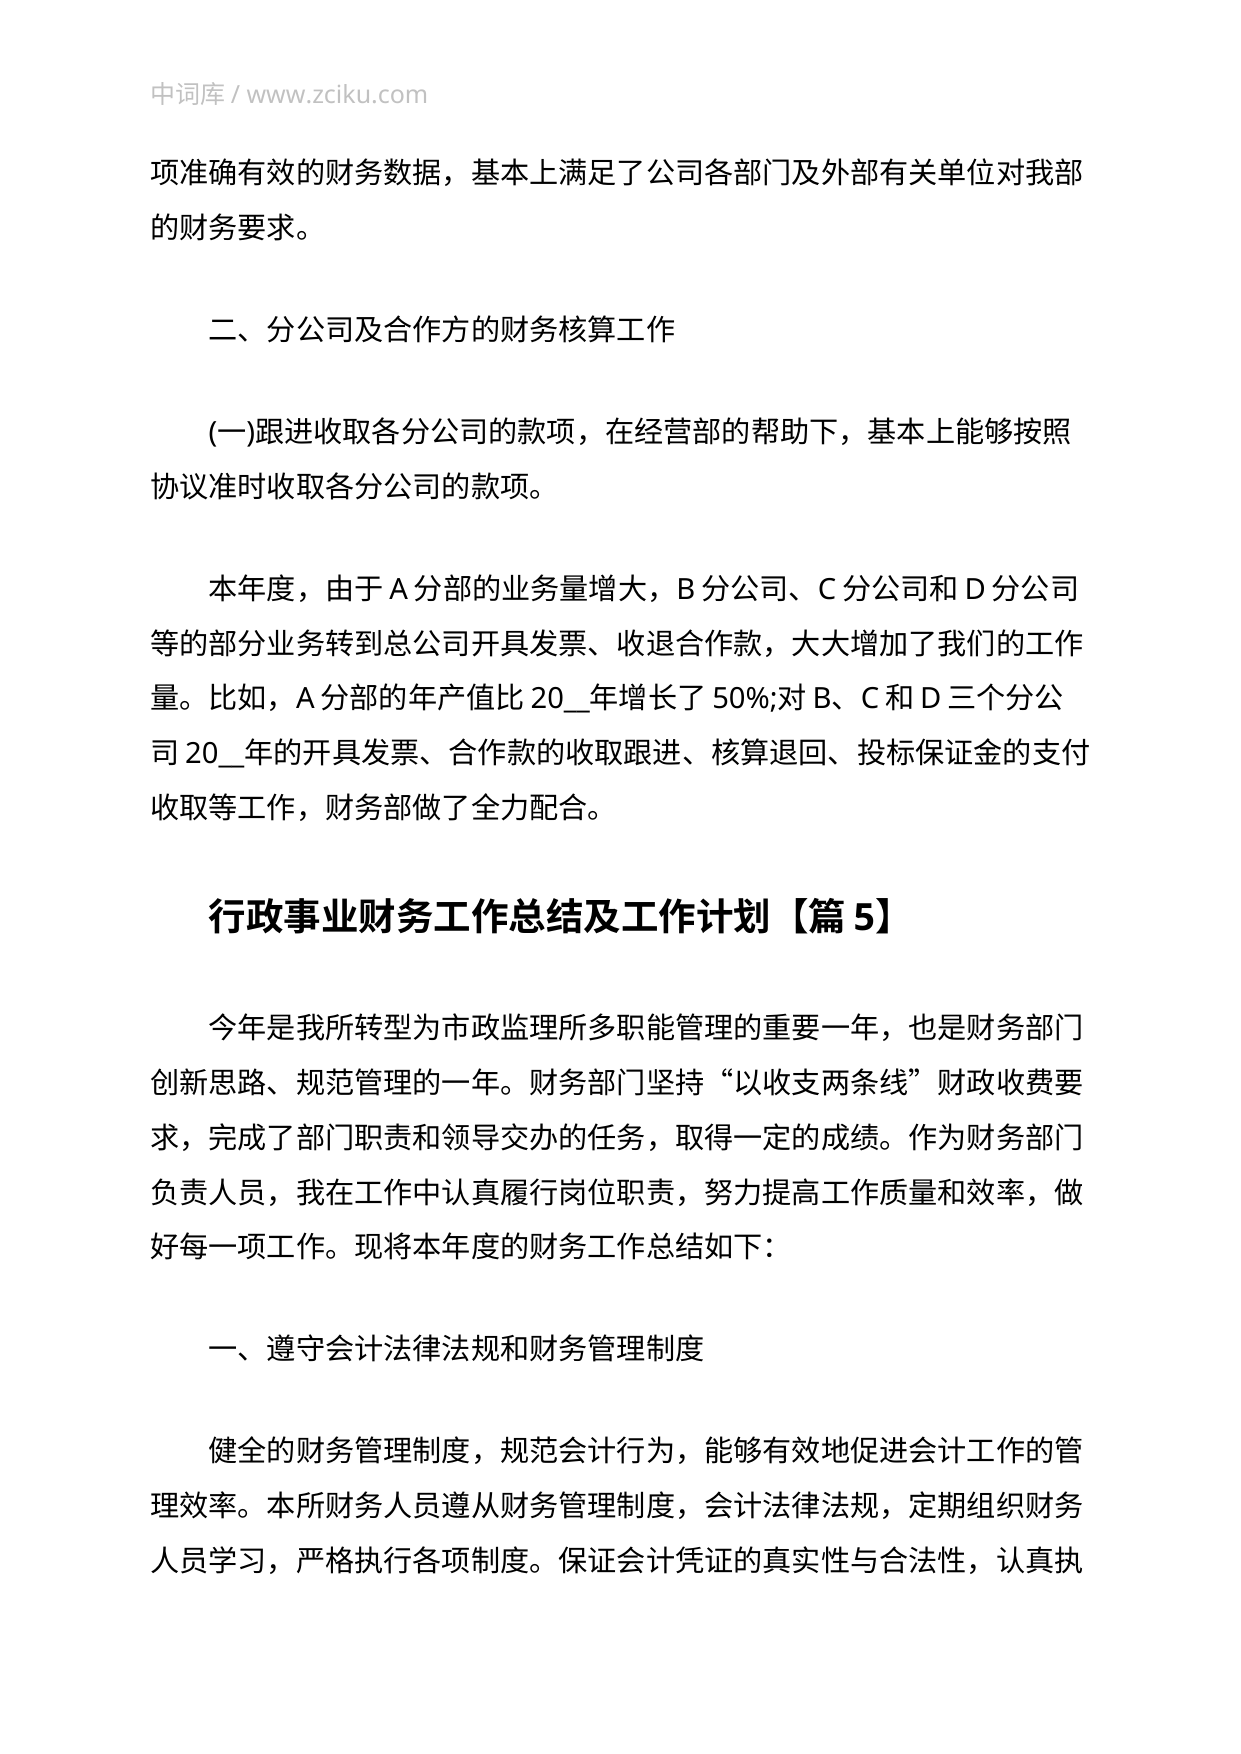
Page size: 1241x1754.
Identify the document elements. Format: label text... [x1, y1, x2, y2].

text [150, 1428, 1090, 1580]
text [150, 150, 1090, 247]
text 今年是我所转型为市政监理所多职能管理的重要一年，也是财务部门创新思路、规范管理的一年。财务部门坚持“以收支两条线”财政收费要求，完成了部门职责和领导交办的任务，取得一定的成绩。作为财务部门负责人员，我在工作中认真履行岗位职责，努力提高工作质量和效率，做好每一项工作。现将本年度的财务工作总结如下： [150, 1004, 1090, 1266]
text 二、分公司及合作方的财务核算工作 [150, 307, 1090, 349]
text 行政事业财务工作总结及工作计划【篇5】 [150, 887, 1090, 941]
text (一)跟进收取各分公司的款项，在经营部的帮助下，基本上能够按照协议准时收取各分公司的款项。 [150, 408, 1090, 506]
text 一、遵守会计法律法规和财务管理制度 [150, 1326, 1090, 1368]
text 本年度，由于A分部的业务量增大，B分公司、C分公司和D分公司等的部分业务转到总公司开具发票、收退合作款，大大增加了我们的工作量。比如，A分部的年产值比20__年增长了50%;对B、C和D三个分公司20__年的开具发票、合作款的收取跟进、核算退回、投标保证金的支付收取等工作，财务部做了全力配合。 [150, 565, 1090, 827]
